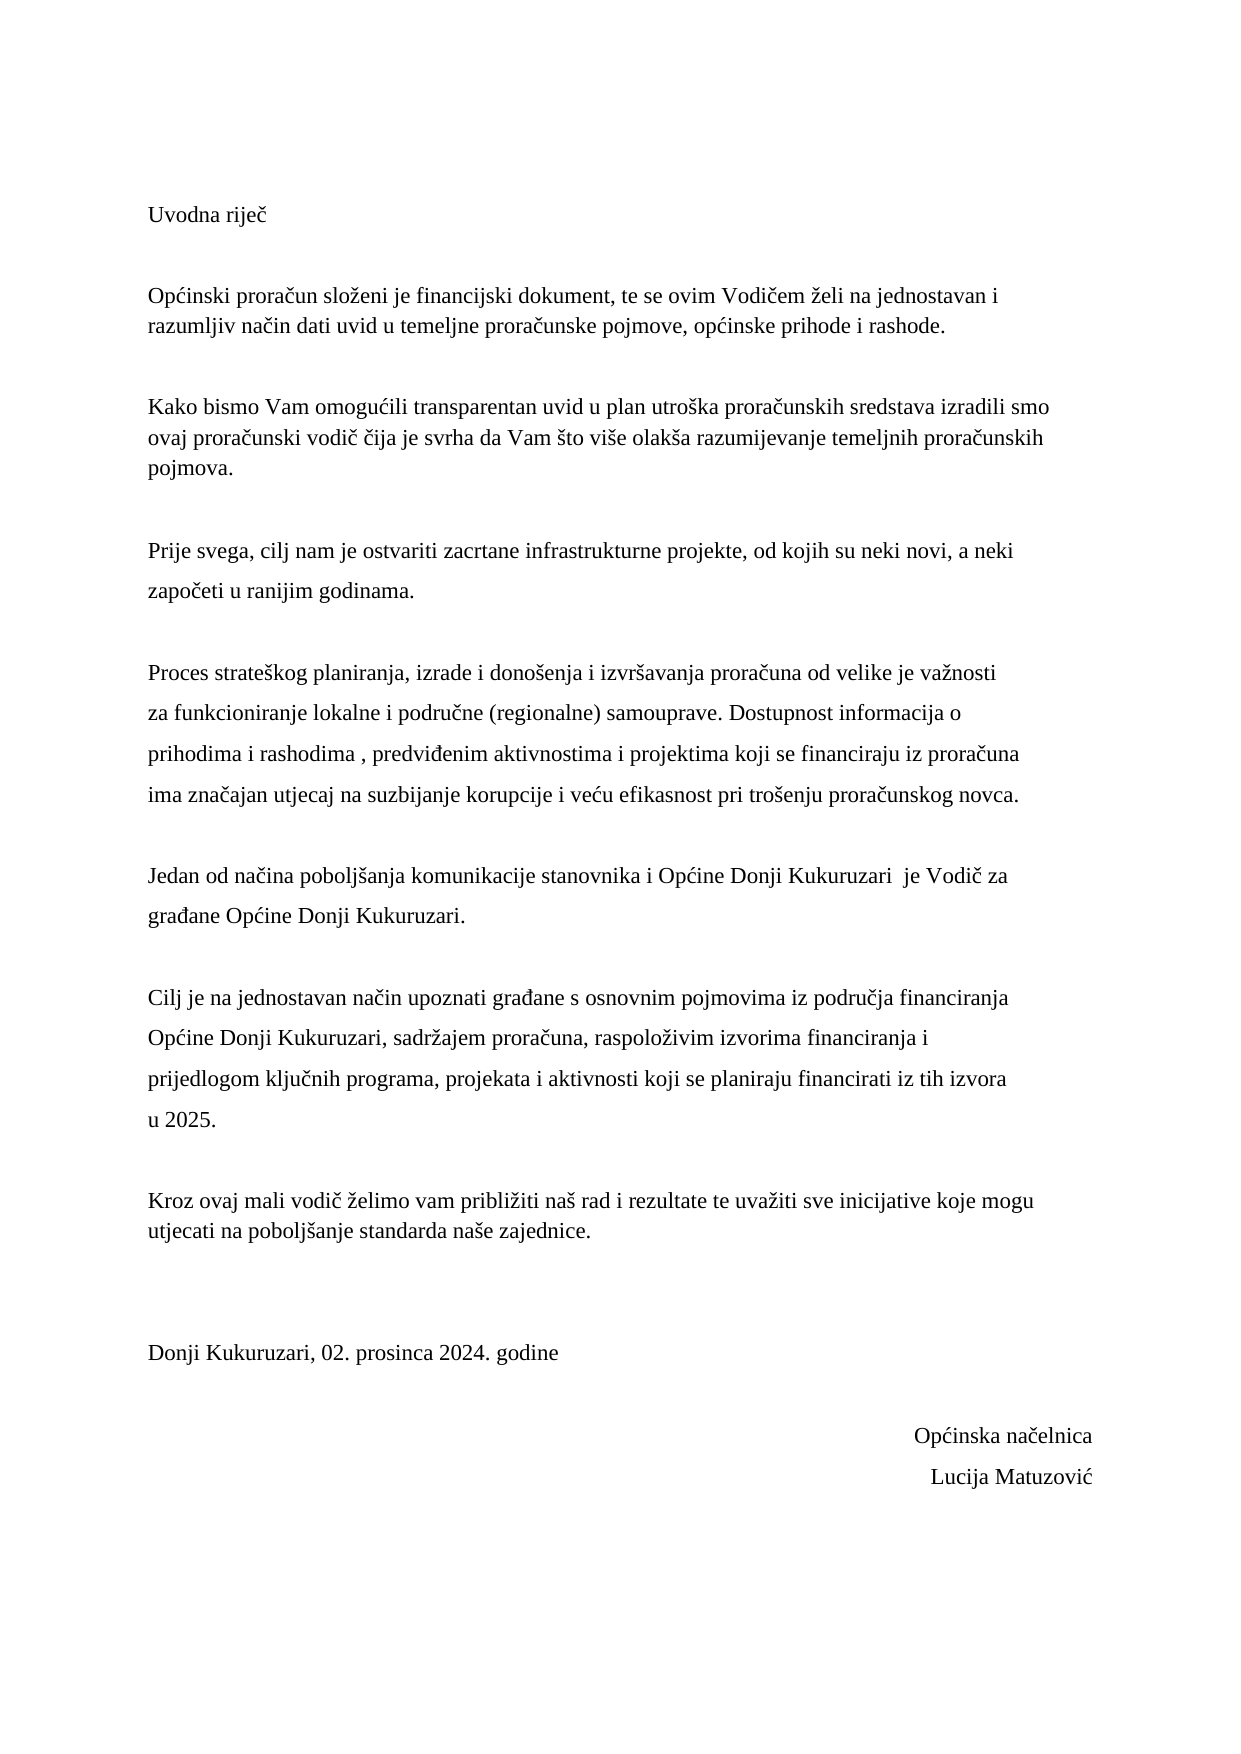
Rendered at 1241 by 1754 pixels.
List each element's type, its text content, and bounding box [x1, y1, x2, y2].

text Općinski proračun složeni je financijski dokument, te se ovim Vodičem želi na jednostavan i razumljiv način dati uvid u temeljne proračunske pojmove, općinske prihode i rashode. [148, 282, 1093, 338]
text Donji Kukuruzari, 02. prosinca 2024. godine [148, 1339, 1093, 1365]
text Proces strateškog planiranja, izrade i donošenja i izvršavanja proračuna od velike je važnosti [148, 659, 1093, 685]
text Općinska načelnica [148, 1422, 1093, 1449]
text ima značajan utjecaj na suzbijanje korupcije i veću efikasnost pri trošenju proračunskog novca. [148, 781, 1093, 807]
text Uvodna riječ [148, 201, 1093, 227]
text Cilj je na jednostavan način upoznati građane s osnovnim pojmovima iz područja financiranja [148, 984, 1093, 1010]
text u 2025. [148, 1106, 1093, 1132]
text za funkcioniranje lokalne i područne (regionalne) samouprave. Dostupnost informacija o [148, 699, 1093, 726]
text Lucija Matuzović [148, 1463, 1093, 1489]
text prihodima i rashodima , predviđenim aktivnostima i projektima koji se financiraju iz proračuna [148, 740, 1093, 766]
text građane Općine Donji Kukuruzari. [148, 903, 1093, 929]
text Jedan od načina poboljšanja komunikacije stanovnika i Općine Donji Kukuruzari je Vodič za [148, 862, 1093, 888]
text Kako bismo Vam omogućili transparentan uvid u plan utroška proračunskih sredstava izradili smo ovaj proračunski vodič čija je svrha da Vam što više olakša razumijevanje temeljnih proračunskih pojmova. [148, 393, 1093, 480]
text prijedlogom ključnih programa, projekata i aktivnosti koji se planiraju financirati iz tih izvora [148, 1065, 1093, 1091]
text Kroz ovaj mali vodič želimo vam približiti naš rad i rezultate te uvažiti sve inicijative koje mogu utjecati na poboljšanje standarda naše zajednice. [148, 1187, 1093, 1243]
text započeti u ranijim godinama. [148, 578, 1093, 604]
text Prije svega, cilj nam je ostvariti zacrtane infrastrukturne projekte, od kojih su neki novi, a neki [148, 537, 1093, 563]
text Općine Donji Kukuruzari, sadržajem proračuna, raspoloživim izvorima financiranja i [148, 1024, 1093, 1051]
